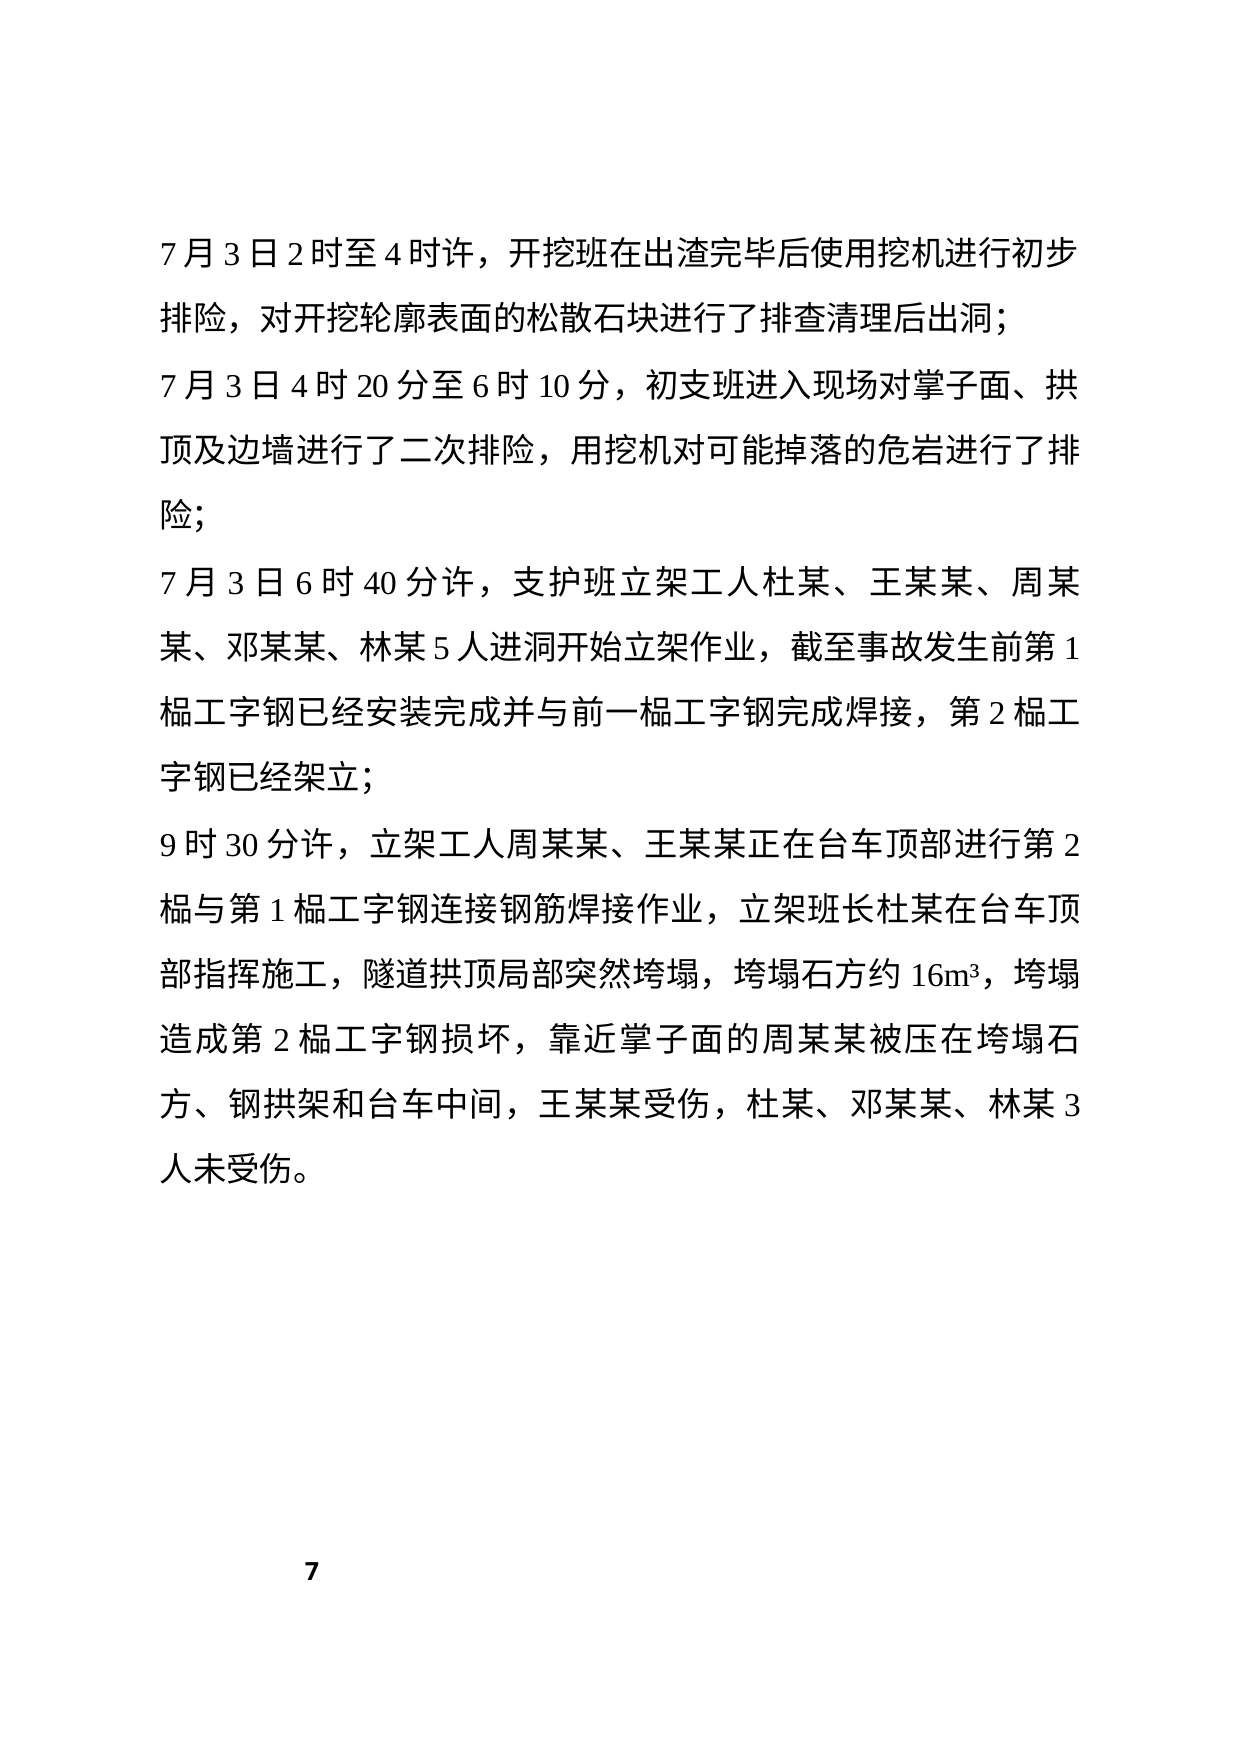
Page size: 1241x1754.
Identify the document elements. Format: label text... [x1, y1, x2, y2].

text 9时30分许，立架工人周某某、王某某正在台车顶部进行第2榀与第1榀工字钢连接钢筋焊接作业，立架班长杜某在台车顶部指挥施工，隧道拱顶局部突然垮塌，垮塌石方约16m³，垮塌造成第2榀工字钢损坏，靠近掌子面的周某某被压在垮塌石方、钢拱架和台车中间，王某某受伤，杜某、邓某某、林某3人未受伤。 [151, 810, 1089, 1202]
text 7月3日2时至4时许，开挖班在出渣完毕后使用挖机进行初步排险，对开挖轮廓表面的松散石块进行了排查清理后出洞； [151, 218, 1089, 351]
text 7月3日6时40分许，支护班立架工人杜某、王某某、周某某、邓某某、林某5人进洞开始立架作业，截至事故发生前第1榀工字钢已经安装完成并与前一榀工字钢完成焊接，第2榀工字钢已经架立； [151, 548, 1089, 810]
text 7月3日4时20分至6时10分，初支班进入现场对掌子面、拱顶及边墙进行了二次排险，用挖机对可能掉落的危岩进行了排险； [151, 351, 1089, 548]
